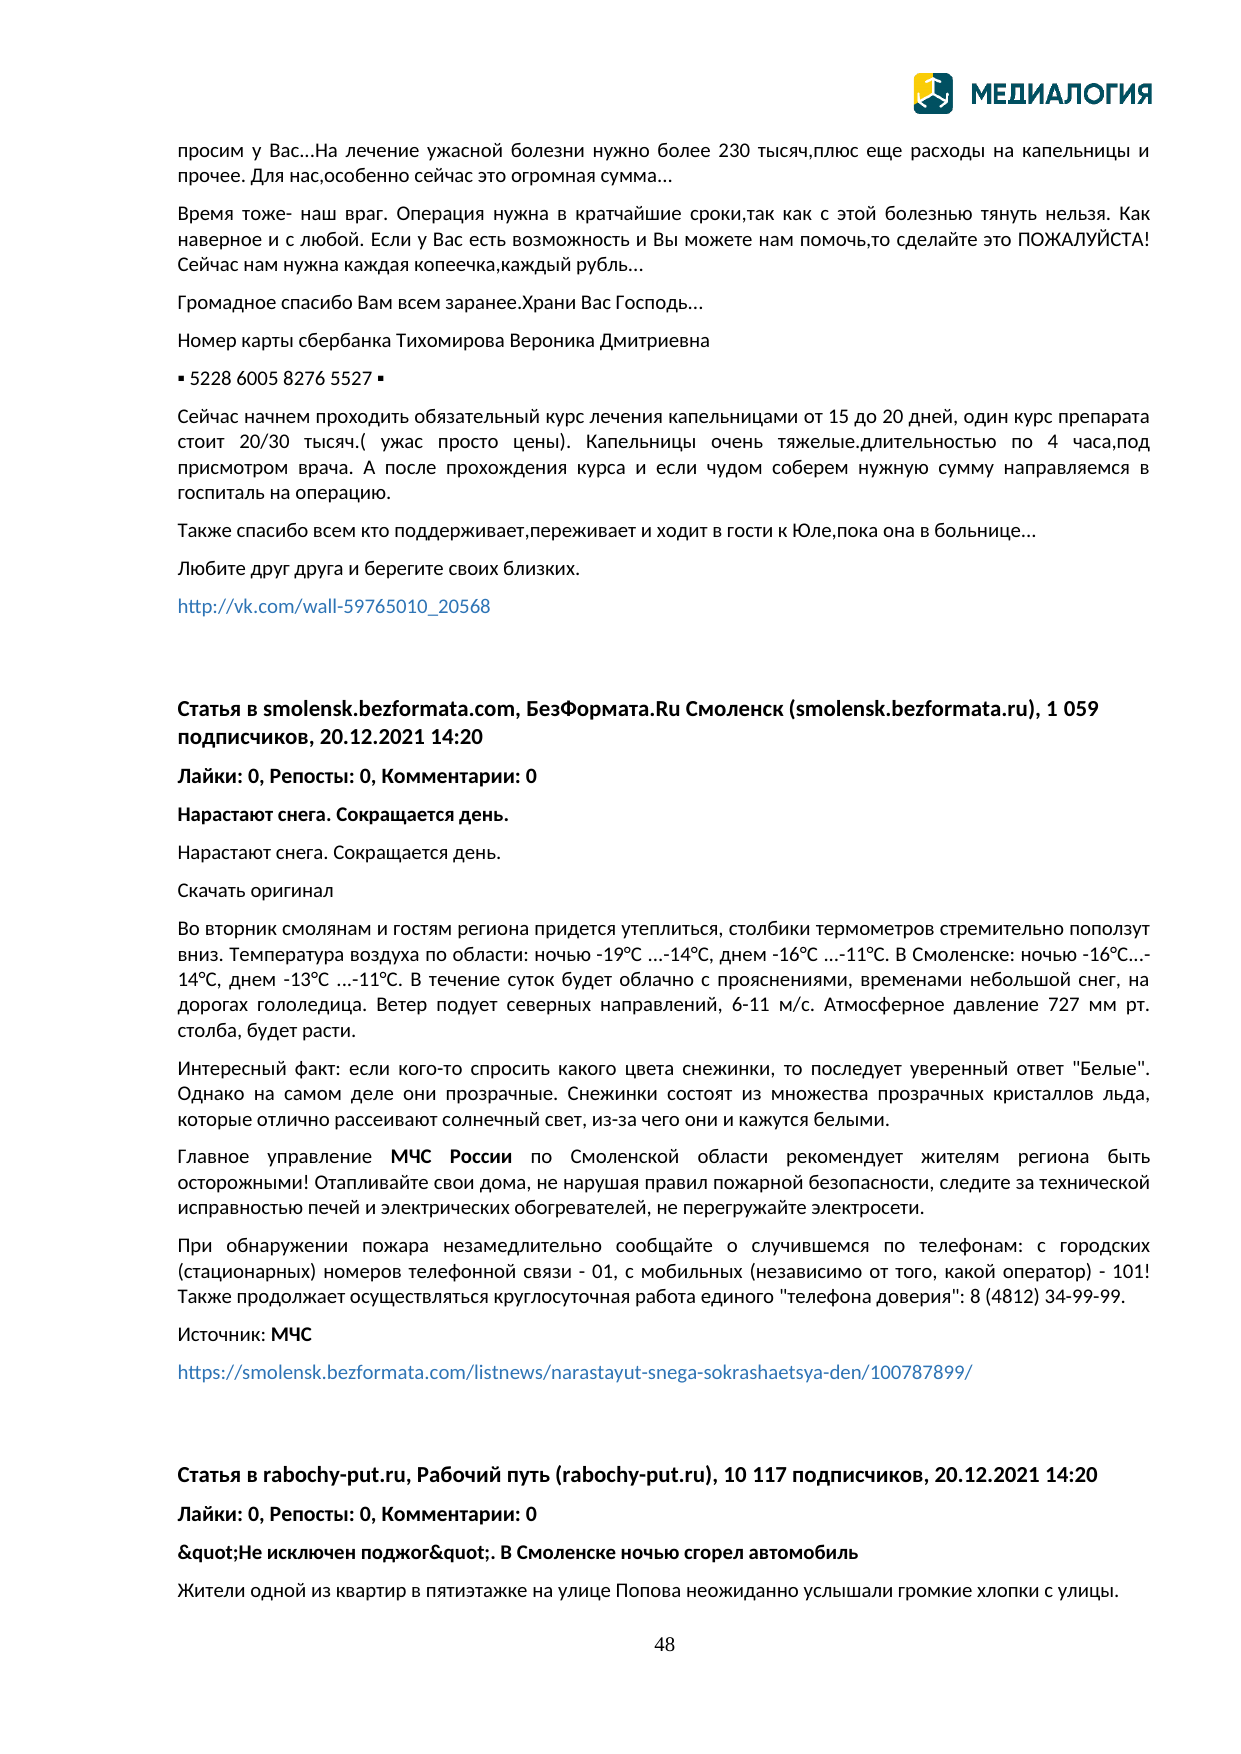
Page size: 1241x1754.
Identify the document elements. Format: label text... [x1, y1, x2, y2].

text Также спасибо всем кто поддерживает,переживает и ходит в гости к Юле,пока она в больнице... [177, 517, 1152, 543]
text Жители одной из квартир в пятиэтажке на улице Попова неожиданно услышали громкие хлопки с улицы. [177, 1577, 1152, 1603]
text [177, 137, 1152, 188]
text Время тоже- наш враг. Операция нужна в кратчайшие сроки,так как с этой болезнью тянуть нельзя. Как наверное и с любой. Если у Вас есть возможность и Вы можете нам помочь,то сделайте это ПОЖАЛУЙСТА! Сейчас нам нужна каждая копеечка,каждый рубль... [177, 201, 1152, 277]
text При обнаружении пожара незамедлительно сообщайте о случившемся по телефонам: с городских (стационарных) номеров телефонной связи - 01, с мобильных (независимо от того, какой оператор) - 101! Также продолжает осуществляться круглосуточная работа единого "телефона доверия": 8 (4812) 34-99-99. [177, 1232, 1152, 1309]
text Интересный факт: если кого-то спросить какого цвета снежинки, то последует уверенный ответ "Белые". Однако на самом деле они прозрачные. Снежинки состоят из множества прозрачных кристаллов льда, которые отлично рассеивают солнечный свет, из-за чего они и кажутся белыми. [177, 1055, 1152, 1131]
text Громадное спасибо Вам всем заранее.Храни Вас Господь... [177, 289, 1152, 315]
text Лайки: 0, Репосты: 0, Комментарии: 0 [177, 762, 1152, 789]
text Нарастают снега. Сокращается день. [177, 802, 1152, 827]
text Нарастают снега. Сокращается день. [177, 839, 1152, 865]
text Статья в rabochy-put.ru, Рабочий путь (rabochy-put.ru), 10 117 подписчиков, 20.12.2021 14:20 [177, 1460, 1152, 1488]
text Статья в smolensk.bezformata.com, БезФормата.Ru Смоленск (smolensk.bezformata.ru), 1 059 подписчиков, 20.12.2021 14:20 [177, 694, 1152, 750]
text https://smolensk.bezformata.com/listnews/narastayut-snega-sokrashaetsya-den/100787899/ [177, 1359, 1152, 1384]
text Источник: МЧС [177, 1321, 1152, 1347]
picture [913, 73, 1152, 114]
text ▪︎ 5228 6005 8276 5527 ▪︎ [177, 365, 1152, 391]
text &quot;Не исключен поджог&quot;. В Смоленске ночью сгорел автомобиль [177, 1539, 1152, 1565]
text Любите друг друга и берегите своих близких. [177, 555, 1152, 581]
text Сейчас начнем проходить обязательный курс лечения капельницами от 15 до 20 дней, один курс препарата стоит 20/30 тысяч.( ужас просто цены). Капельницы очень тяжелые.длительностью по 4 часа,под присмотром врача. А после прохождения курса и если чудом соберем нужную сумму направляемся в госпиталь на операцию. [177, 403, 1152, 505]
text Номер карты сбербанка Тихомирова Вероника Дмитриевна [177, 327, 1152, 353]
text Скачать оригинал [177, 877, 1152, 903]
text Лайки: 0, Репосты: 0, Комментарии: 0 [177, 1500, 1152, 1527]
text Во вторник смолянам и гостям региона придется утеплиться, столбики термометров стремительно поползут вниз. Температура воздуха по области: ночью -19°C ...-14°C, днем -16°C ...-11°C. В Смоленске: ночью -16°C...-14°C, днем -13°C ...-11°C. В течение суток будет облачно с прояснениями, временами небольшой снег, на дорогах гололедица. Ветер подует северных направлений, 6-11 м/с. Атмосферное давление 727 мм рт. столба, будет расти. [177, 915, 1152, 1042]
text Главное управление МЧС России по Смоленской области рекомендует жителям региона быть осторожными! Отапливайте свои дома, не нарушая правил пожарной безопасности, следите за технической исправностью печей и электрических обогревателей, не перегружайте электросети. [177, 1144, 1152, 1220]
text http://vk.com/wall-59765010_20568 [177, 593, 1152, 618]
